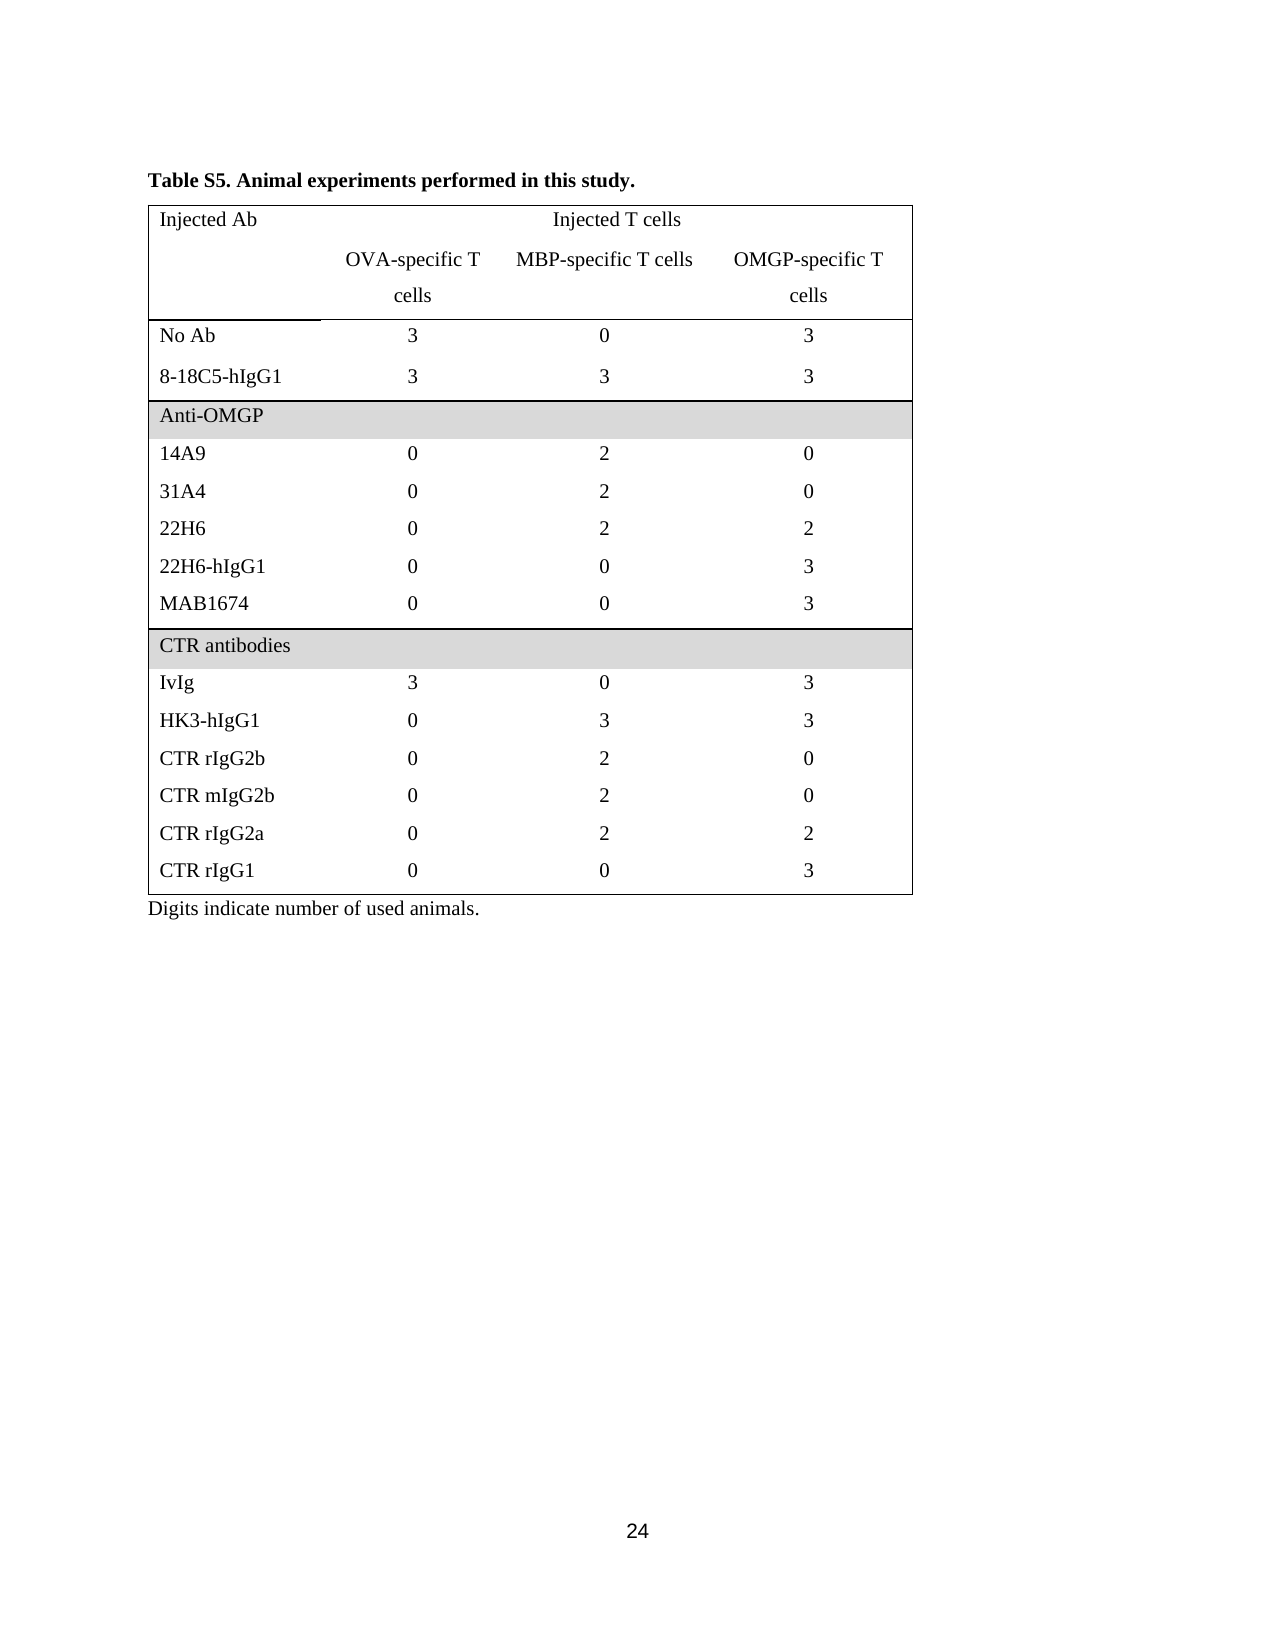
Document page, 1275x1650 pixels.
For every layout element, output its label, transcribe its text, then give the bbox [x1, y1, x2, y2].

table_cell MAB1674 [149, 590, 321, 627]
subtitle Table S5. Animal experiments performed in this study. [148, 168, 1127, 192]
table_cell CTR rIgG1 [149, 857, 321, 894]
table_cell 3 [321, 669, 504, 706]
table_cell 3 [704, 669, 912, 706]
table_cell 2 [504, 744, 704, 782]
table_cell 0 [504, 590, 704, 627]
table_cell 3 [704, 362, 912, 400]
table_cell IvIg [149, 669, 321, 706]
table_cell 0 [321, 590, 504, 627]
table_cell OVA-specific T cells [321, 243, 504, 319]
table_cell 3 [504, 362, 704, 400]
table_cell CTR antibodies [149, 630, 912, 669]
table_cell CTR rIgG2a [149, 819, 321, 857]
table_cell HK3-hIgG1 [149, 706, 321, 744]
table_cell 2 [504, 782, 704, 819]
table_cell 3 [704, 320, 912, 362]
table_cell 3 [704, 706, 912, 744]
table_cell 0 [321, 439, 504, 477]
table_cell 2 [504, 819, 704, 857]
text Digits indicate number of used animals. [148, 895, 1127, 919]
table_cell 0 [704, 439, 912, 477]
table_cell 0 [504, 320, 704, 362]
table_cell 0 [504, 552, 704, 590]
table_cell 0 [504, 857, 704, 894]
table_header Injected T cells [321, 206, 912, 243]
table_cell 31A4 [149, 477, 321, 514]
table_cell 22H6-hIgG1 [149, 552, 321, 590]
table_cell 0 [321, 782, 504, 819]
table_cell 0 [321, 744, 504, 782]
table_cell 2 [504, 439, 704, 477]
table_cell 0 [321, 857, 504, 894]
table_cell 3 [321, 362, 504, 400]
table_cell MBP-specific T cells [504, 243, 704, 319]
table_cell 3 [704, 552, 912, 590]
table_cell 8-18C5-hIgG1 [149, 362, 321, 400]
table_cell 0 [504, 669, 704, 706]
table_cell OMGP-specific T cells [704, 243, 912, 319]
table_cell 0 [321, 552, 504, 590]
table_cell 2 [504, 477, 704, 514]
table_cell 0 [704, 477, 912, 514]
table_cell 0 [321, 477, 504, 514]
table_cell 0 [704, 782, 912, 819]
table_cell 22H6 [149, 515, 321, 552]
table_cell 3 [504, 706, 704, 744]
table_header Injected Ab [149, 206, 321, 319]
table_cell Anti-OMGP [149, 402, 912, 439]
table_cell 3 [704, 857, 912, 894]
table_cell 0 [704, 744, 912, 782]
table_cell 2 [704, 819, 912, 857]
table_cell CTR mIgG2b [149, 782, 321, 819]
table_cell 0 [321, 819, 504, 857]
table_cell 0 [321, 515, 504, 552]
table_cell 3 [321, 320, 504, 362]
table_cell No Ab [149, 321, 321, 362]
table_cell 2 [704, 515, 912, 552]
table_cell 2 [504, 515, 704, 552]
table_cell 3 [704, 590, 912, 627]
table_cell 0 [321, 706, 504, 744]
table_cell 14A9 [149, 439, 321, 477]
table_cell CTR rIgG2b [149, 744, 321, 782]
